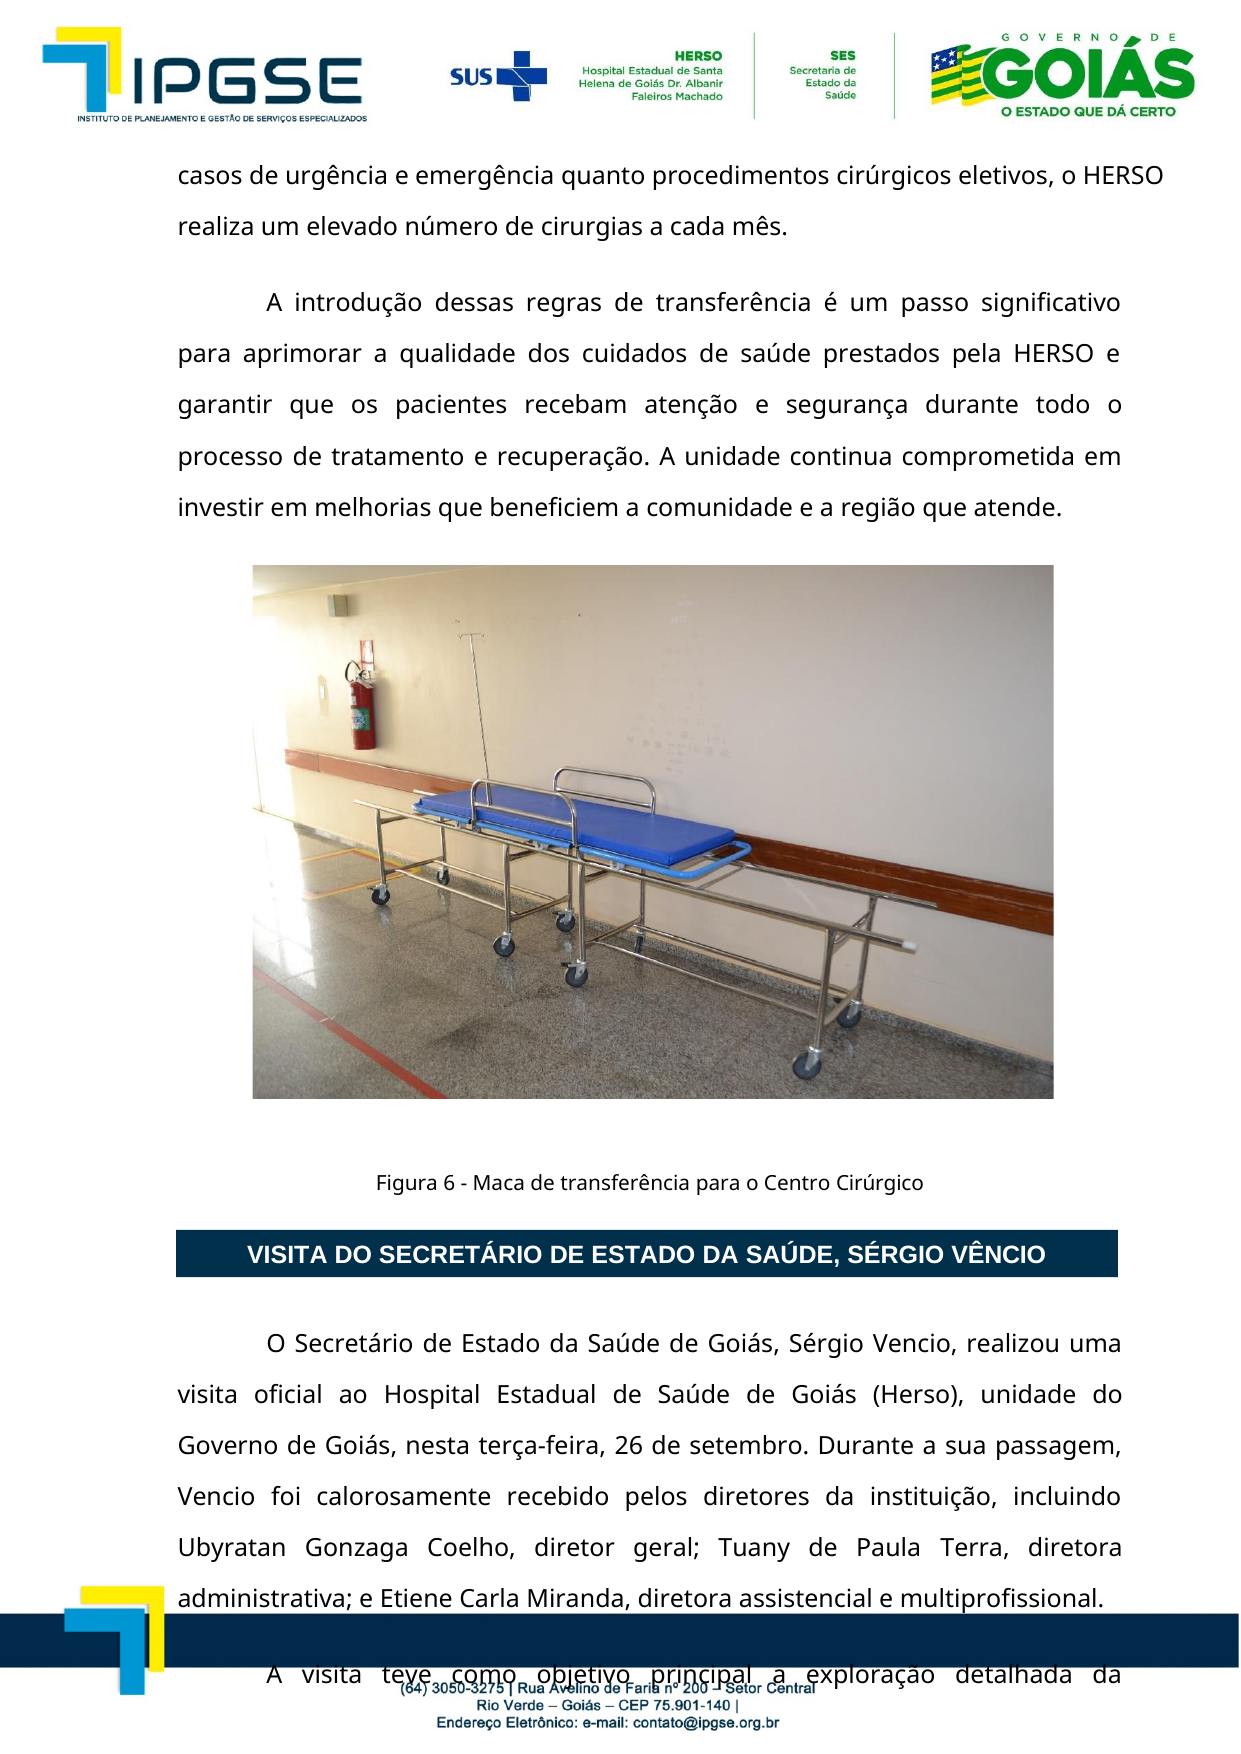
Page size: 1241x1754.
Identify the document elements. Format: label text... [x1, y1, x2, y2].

subtitle casos de urgência e emergência quanto procedimentos cirúrgicos eletivos, o HERSO realiza um elevado número de cirurgias a cada mês. [177, 158, 1184, 243]
text A introdução dessas regras de transferência é um passo significativo para aprimorar a qualidade dos cuidados de saúde prestados pela HERSO e garantir que os pacientes recebam atenção e segurança durante todo o processo de tratamento e recuperação. A unidade continua comprometida em investir em melhorias que beneficiem a comunidade e a região que atende. [177, 285, 1122, 523]
subtitle O Secretário de Estado da Saúde de Goiás, Sérgio Vencio, realizou uma visita oficial ao Hospital Estadual de Saúde de Goiás (Herso), unidade do Governo de Goiás, nesta terça-feira, 26 de setembro. Durante a sua passagem, Vencio foi calorosamente recebido pelos diretores da instituição, incluindo Ubyratan Gonzaga Coelho, diretor geral; Tuany de Paula Terra, diretora administrativa; e Etiene Carla Miranda, diretora assistencial e multiprofissional. [177, 1325, 1123, 1615]
picture [0, 0, 1239, 1731]
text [177, 1657, 1122, 1691]
text Figura 6 - Maca de transferência para o Centro Cirúrgico [168, 1168, 1131, 1196]
